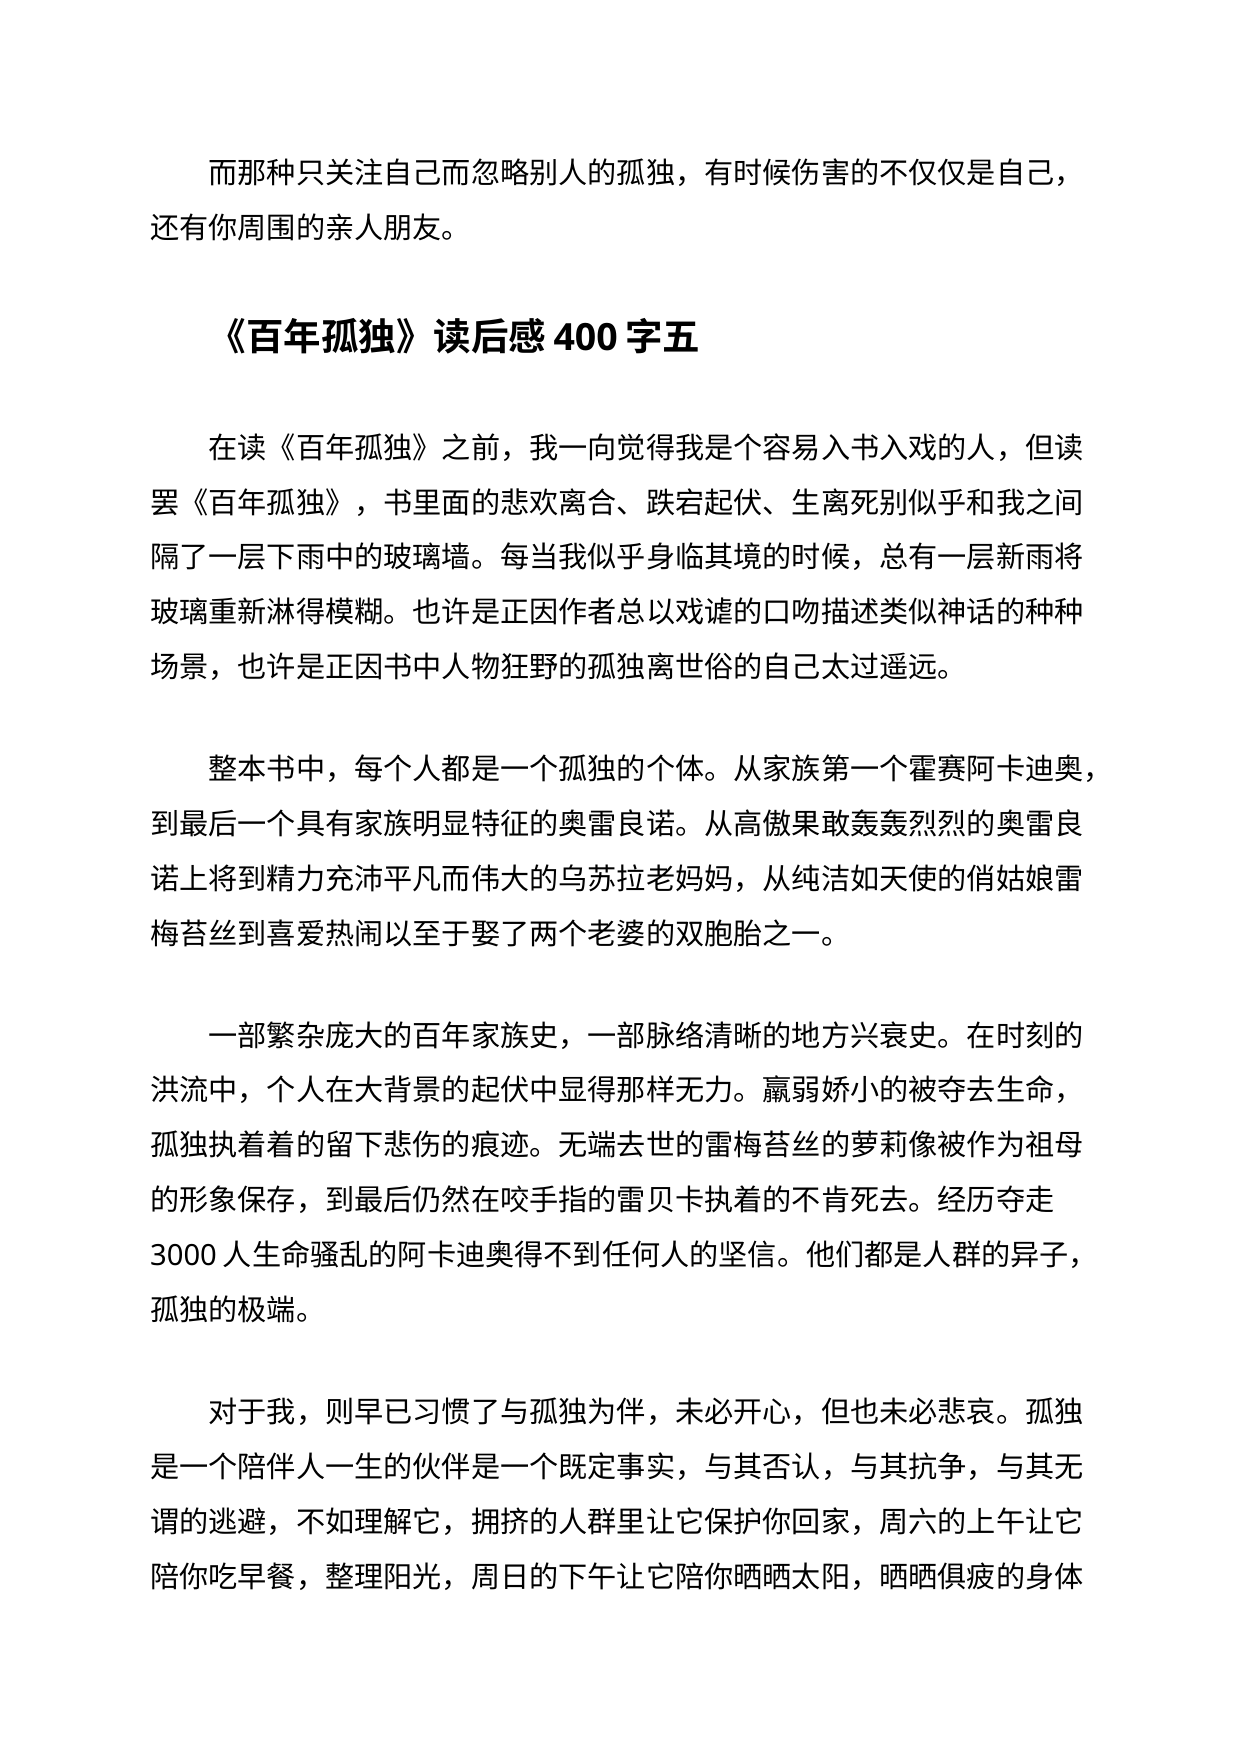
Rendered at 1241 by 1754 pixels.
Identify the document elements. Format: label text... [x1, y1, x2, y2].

text 而那种只关注自己而忽略别人的孤独，有时候伤害的不仅仅是自己，还有你周围的亲人朋友。 [150, 150, 1090, 247]
text 一部繁杂庞大的百年家族史，一部脉络清晰的地方兴衰史。在时刻的洪流中，个人在大背景的起伏中显得那样无力。羸弱娇小的被夺去生命，孤独执着着的留下悲伤的痕迹。无端去世的雷梅苔丝的萝莉像被作为祖母的形象保存，到最后仍然在咬手指的雷贝卡执着的不肯死去。经历夺走3000人生命骚乱的阿卡迪奥得不到任何人的坚信。他们都是人群的异子，孤独的极端。 [150, 1012, 1090, 1329]
text 在读《百年孤独》之前，我一向觉得我是个容易入书入戏的人，但读罢《百年孤独》，书里面的悲欢离合、跌宕起伏、生离死别似乎和我之间隔了一层下雨中的玻璃墙。每当我似乎身临其境的时候，总有一层新雨将玻璃重新淋得模糊。也许是正因作者总以戏谑的口吻描述类似神话的种种场景，也许是正因书中人物狂野的孤独离世俗的自己太过遥远。 [150, 424, 1090, 686]
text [150, 1388, 1090, 1595]
text 整本书中，每个人都是一个孤独的个体。从家族第一个霍赛阿卡迪奥，到最后一个具有家族明显特征的奥雷良诺。从高傲果敢轰轰烈烈的奥雷良诺上将到精力充沛平凡而伟大的乌苏拉老妈妈，从纯洁如天使的俏姑娘雷梅苔丝到喜爱热闹以至于娶了两个老婆的双胞胎之一。 [150, 746, 1090, 953]
text 《百年孤独》读后感400字五 [150, 307, 1090, 361]
